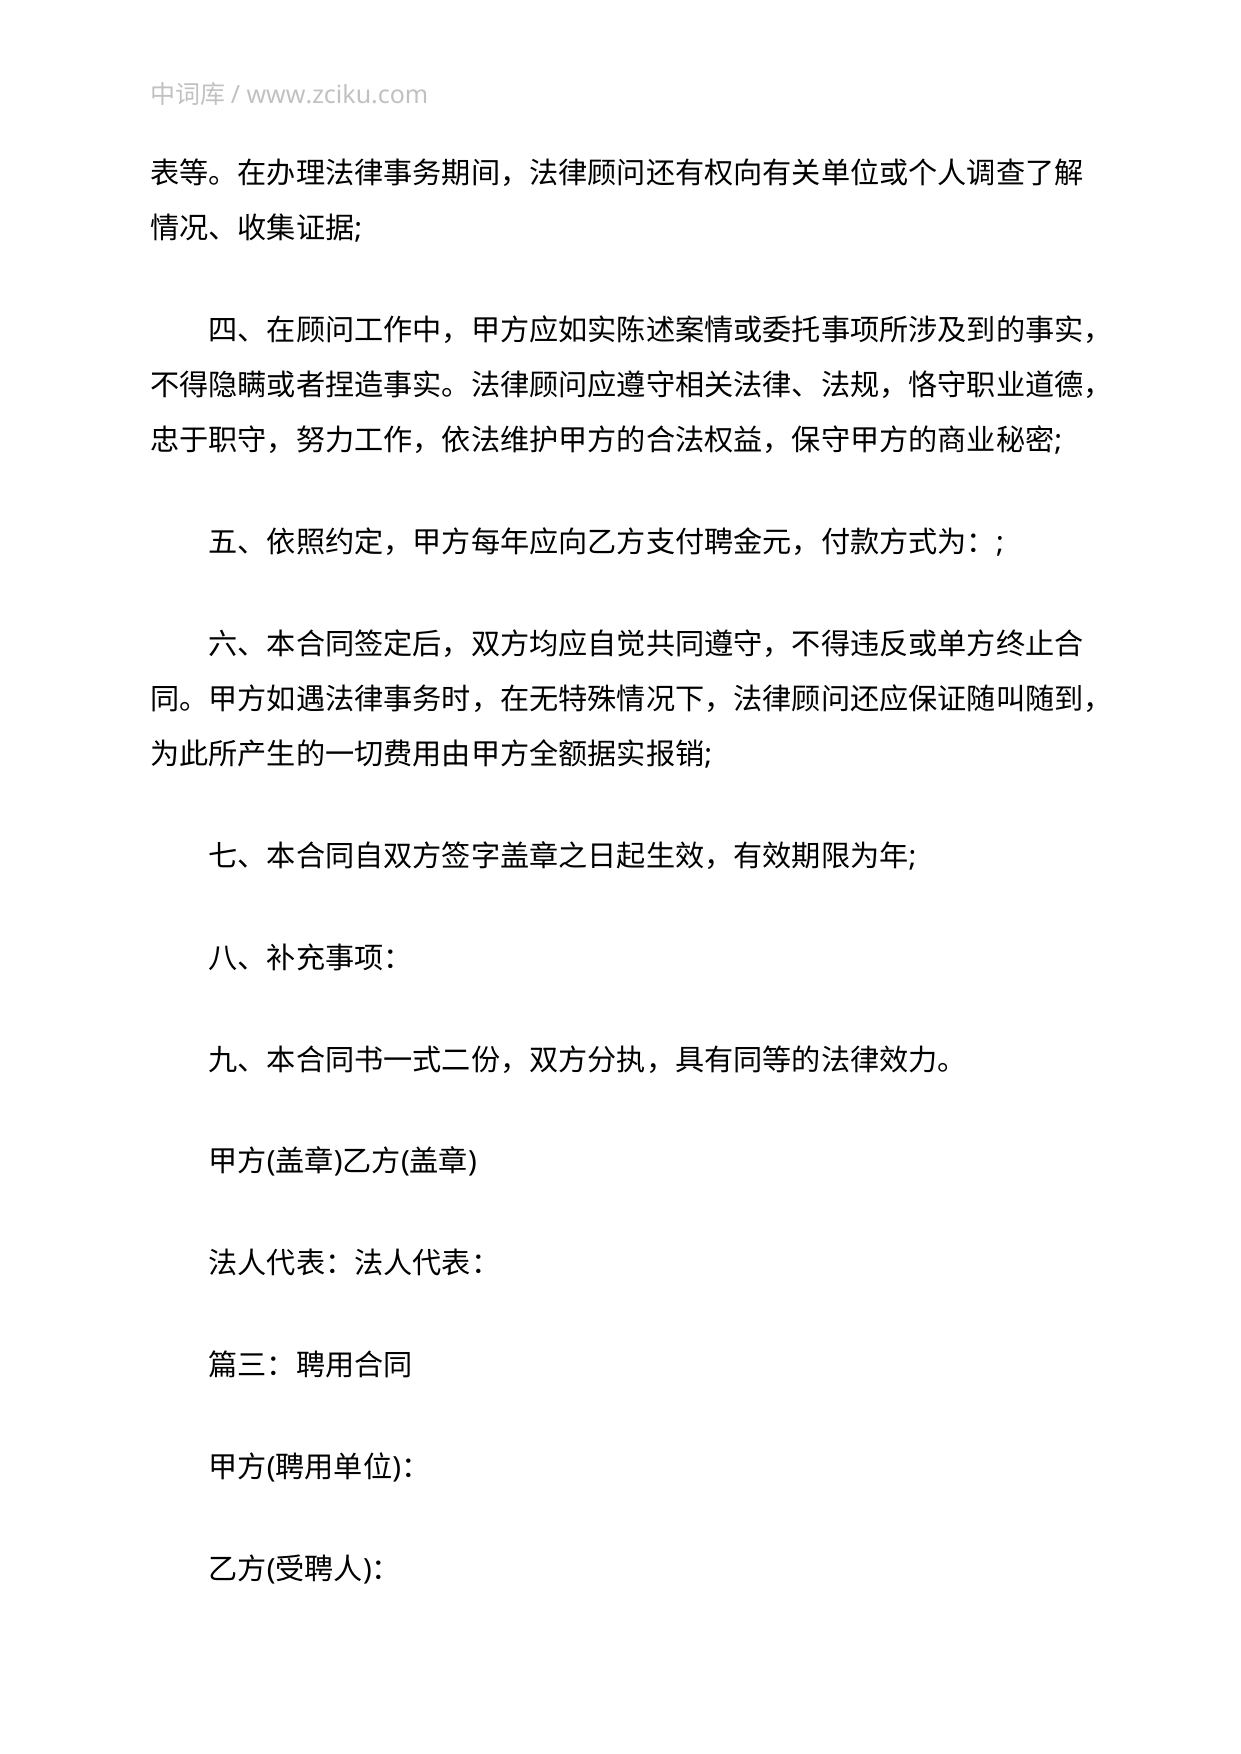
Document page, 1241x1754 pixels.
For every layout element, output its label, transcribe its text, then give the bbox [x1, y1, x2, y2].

text 篇三：聘用合同 [150, 1342, 1090, 1384]
text 五、依照约定，甲方每年应向乙方支付聘金元，付款方式为：; [150, 519, 1090, 561]
text 八、补充事项： [150, 934, 1090, 977]
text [150, 150, 1090, 247]
text 乙方(受聘人)： [150, 1545, 1090, 1588]
text 四、在顾问工作中，甲方应如实陈述案情或委托事项所涉及到的事实，不得隐瞒或者捏造事实。法律顾问应遵守相关法律、法规，恪守职业道德，忠于职守，努力工作，依法维护甲方的合法权益，保守甲方的商业秘密; [150, 307, 1090, 459]
text 七、本合同自双方签字盖章之日起生效，有效期限为年; [150, 832, 1090, 875]
text 六、本合同签定后，双方均应自觉共同遵守，不得违反或单方终止合同。甲方如遇法律事务时，在无特殊情况下，法律顾问还应保证随叫随到，为此所产生的一切费用由甲方全额据实报销; [150, 621, 1090, 773]
text 九、本合同书一式二份，双方分执，具有同等的法律效力。 [150, 1036, 1090, 1078]
text 甲方(聘用单位)： [150, 1443, 1090, 1486]
text 法人代表：法人代表： [150, 1240, 1090, 1282]
text 甲方(盖章)乙方(盖章) [150, 1138, 1090, 1180]
